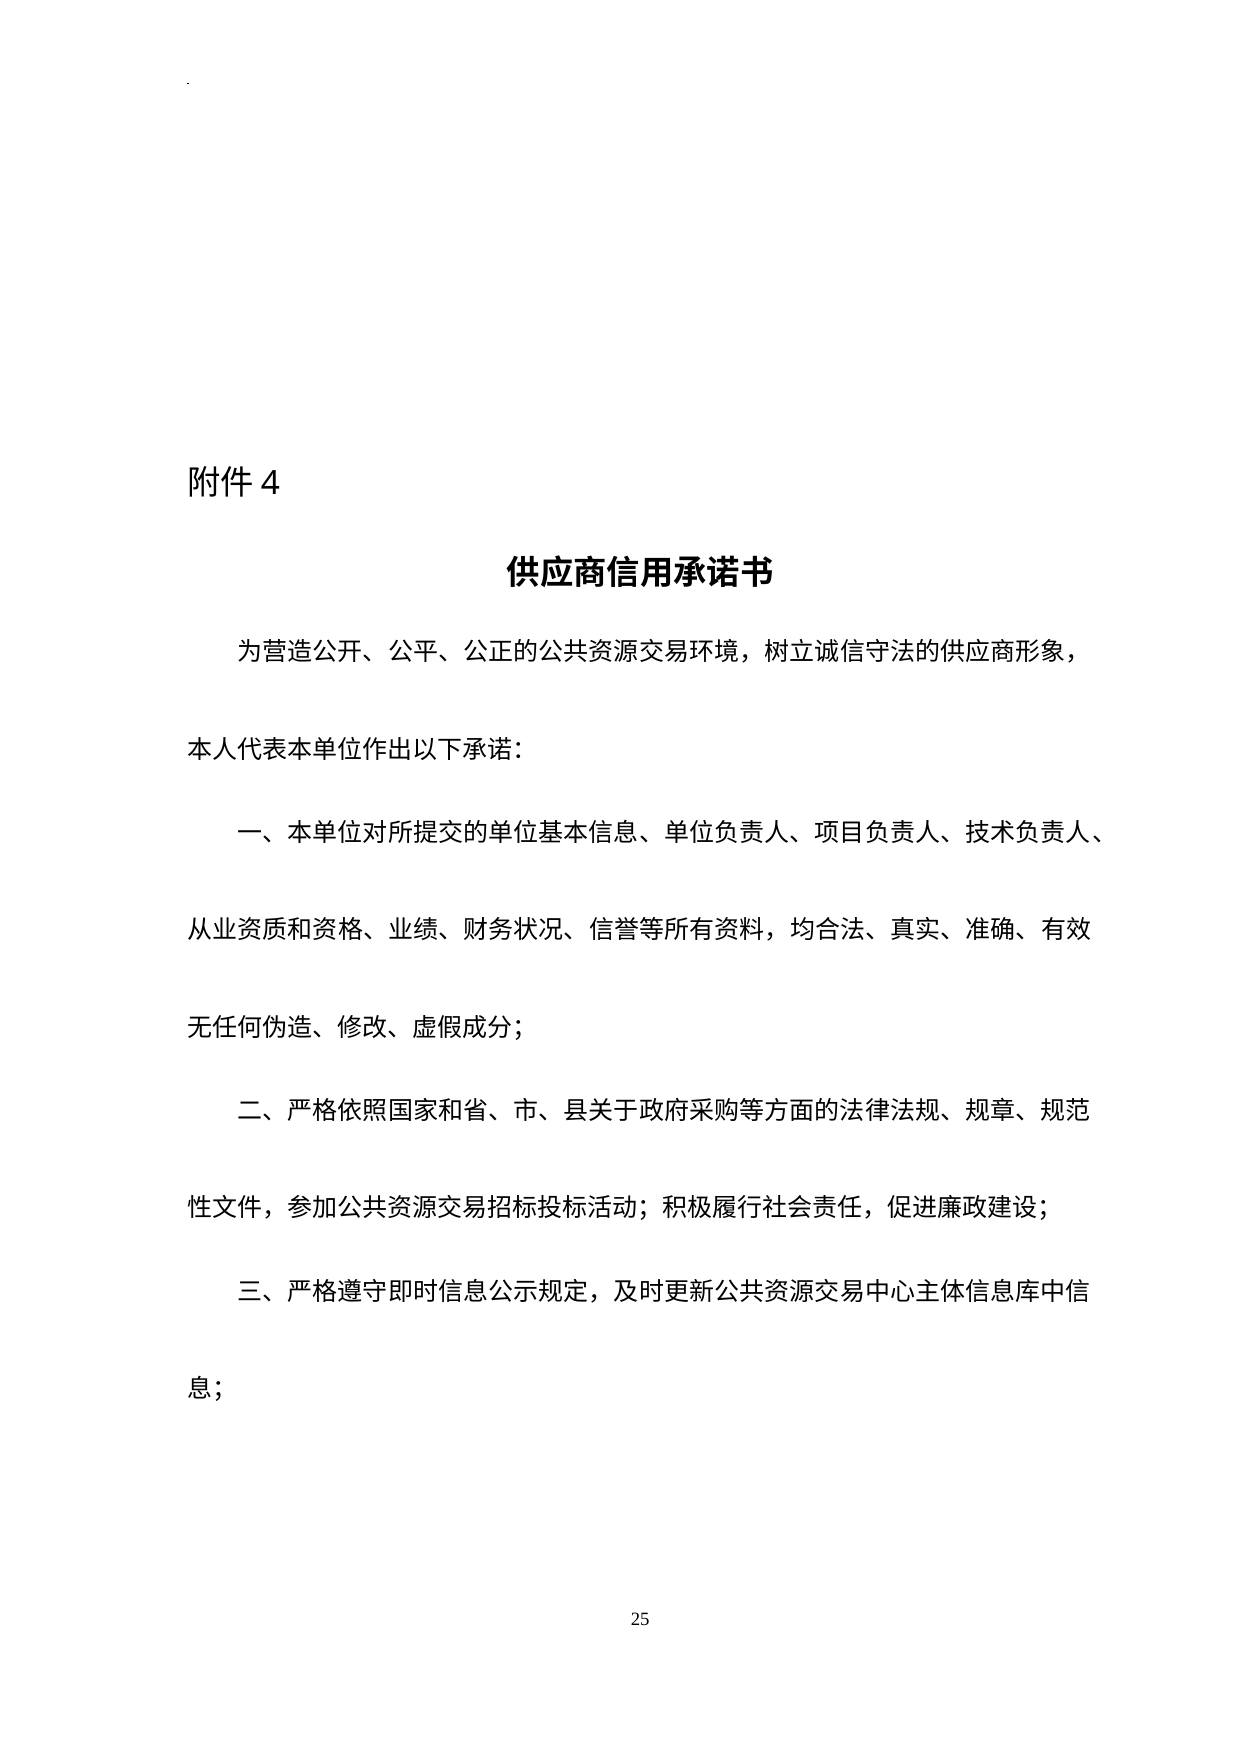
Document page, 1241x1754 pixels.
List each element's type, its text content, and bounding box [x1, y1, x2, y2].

text 附件4 [187, 448, 1093, 513]
text 三、严格遵守即时信息公示规定，及时更新公共资源交易中心主体信息库中信息； [187, 1257, 1093, 1419]
text 为营造公开、公平、公正的公共资源交易环境，树立诚信守法的供应商形象，本人代表本单位作出以下承诺： [187, 617, 1093, 780]
text 二、严格依照国家和省、市、县关于政府采购等方面的法律法规、规章、规范性文件，参加公共资源交易招标投标活动；积极履行社会责任，促进廉政建设； [187, 1076, 1093, 1238]
text 一、本单位对所提交的单位基本信息、单位负责人、项目负责人、技术负责人、从业资质和资格、业绩、财务状况、信誉等所有资料，均合法、真实、准确、有效，无任何伪造、修改、虚假成分； [187, 798, 1093, 1058]
text 供应商信用承诺书 [187, 538, 1093, 603]
